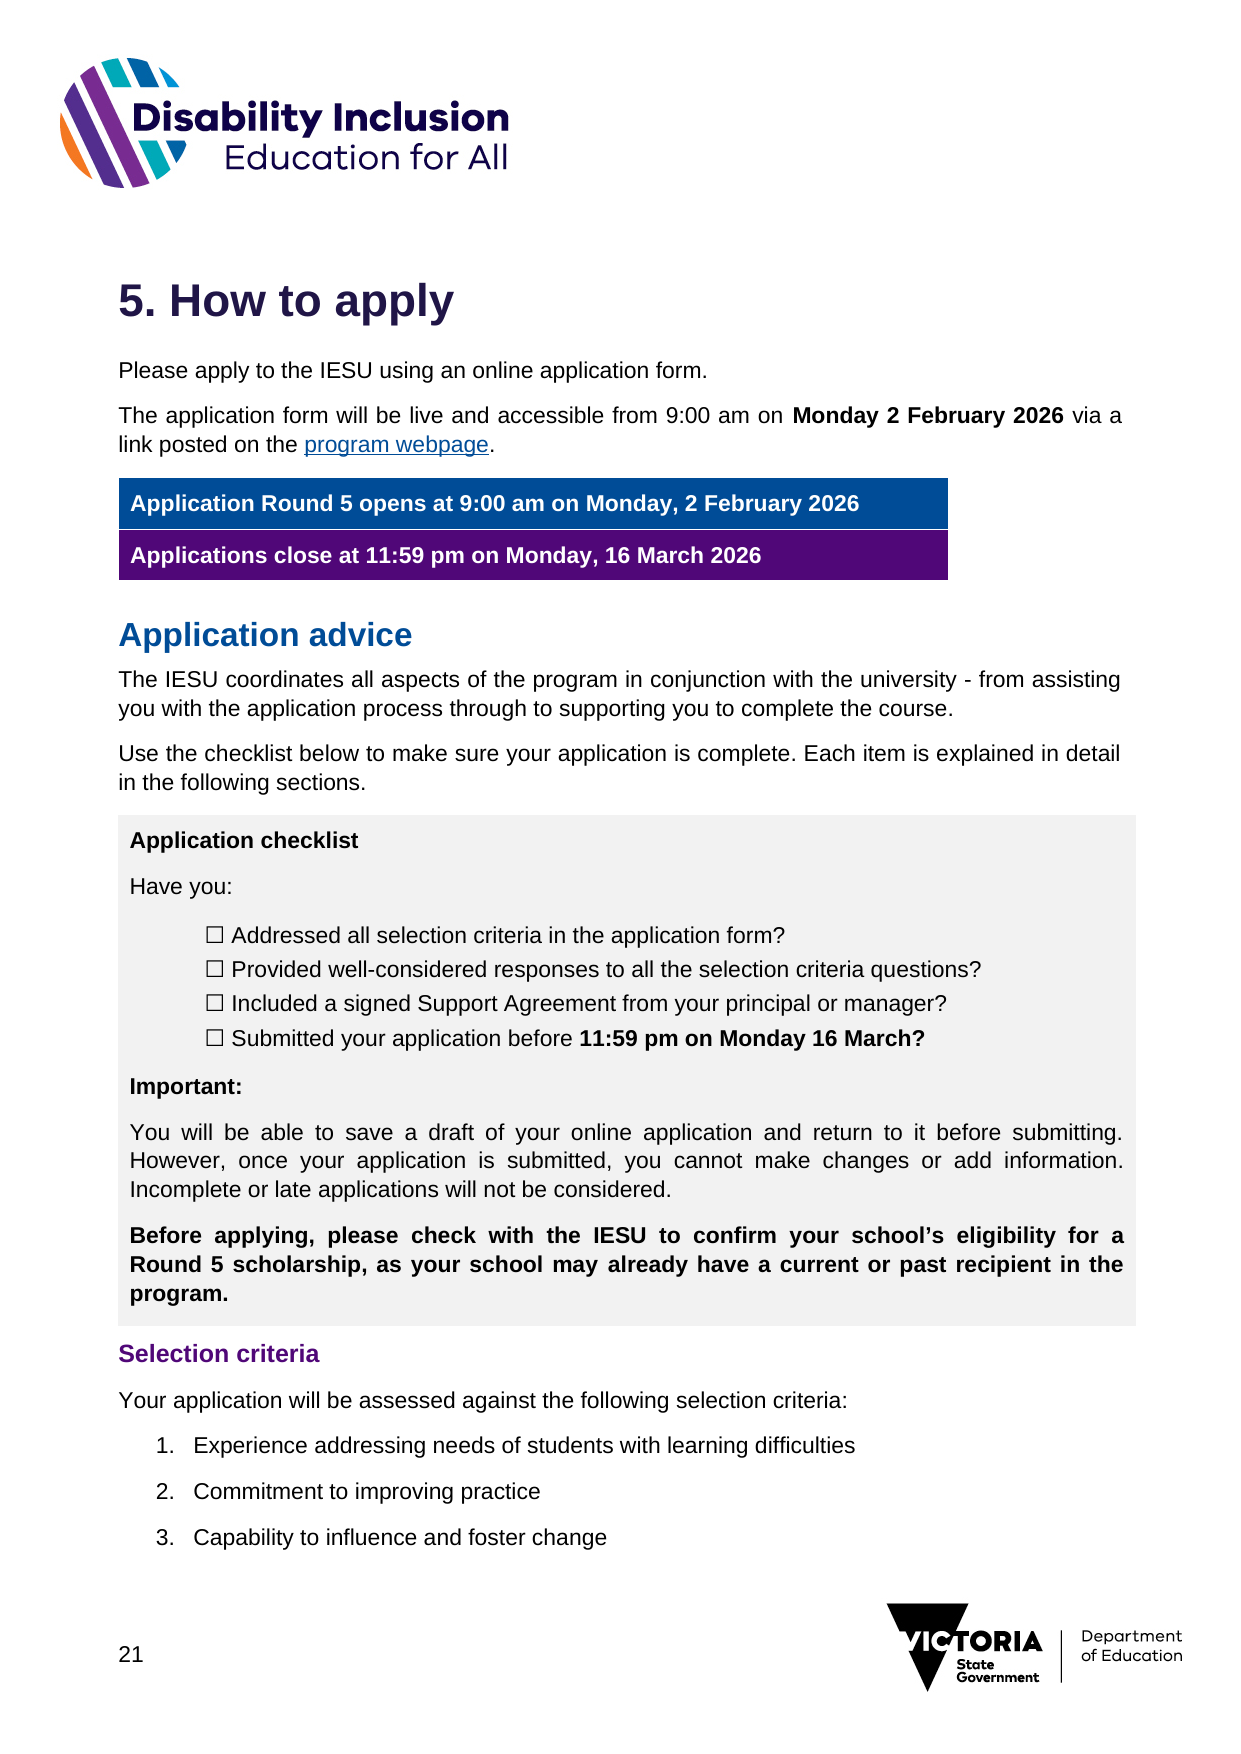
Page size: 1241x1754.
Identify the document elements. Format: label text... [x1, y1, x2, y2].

table_header Application Round 5 opens at 9:00 am on Monday, 2 February 2026 [119, 478, 948, 529]
picture [1, 0, 1241, 1750]
list Experience addressing needs of students with learning difficulties [156, 1432, 1122, 1459]
table_cell Applications close at 11:59 pm on Monday, 16 March 2026 [119, 530, 948, 580]
subtitle Selection criteria [118, 1339, 1122, 1367]
subtitle 5. How to apply [118, 274, 1122, 326]
list Capability to influence and foster change [156, 1524, 1122, 1550]
list Commitment to improving practice [156, 1478, 1122, 1504]
text Use the checklist below to make sure your application is complete. Each item is explained in detail in the following sections. [118, 740, 1122, 796]
text Please apply to the IESU using an online application form. [118, 357, 1122, 383]
text The application form will be live and accessible from 9:00 am on Monday 2 February 2026 via a link posted on the program webpage. [118, 402, 1122, 458]
subtitle Application advice [118, 615, 1122, 653]
text Your application will be assessed against the following selection criteria: [118, 1387, 1122, 1413]
table_header Application checklist Have you: Addressed all selection criteria in the application form? Provided well-considered responses to all the selection criteria questions? Included a signed Support Agreement from your principal or manager? Submitted your application before 11:59 pm on Monday 16 March? Important: You will be able to save a draft of your online application and return to it before submitting. However, once your application is submitted, you cannot make changes or add information. Incomplete or late applications will not be considered. Before applying, please check with the IESU to confirm your school’s eligibility for a Round 5 scholarship, as your school may already have a current or past recipient in the program. [118, 815, 1136, 1326]
text The IESU coordinates all aspects of the program in conjunction with the university - from assisting you with the application process through to supporting you to complete the course. [118, 666, 1122, 721]
